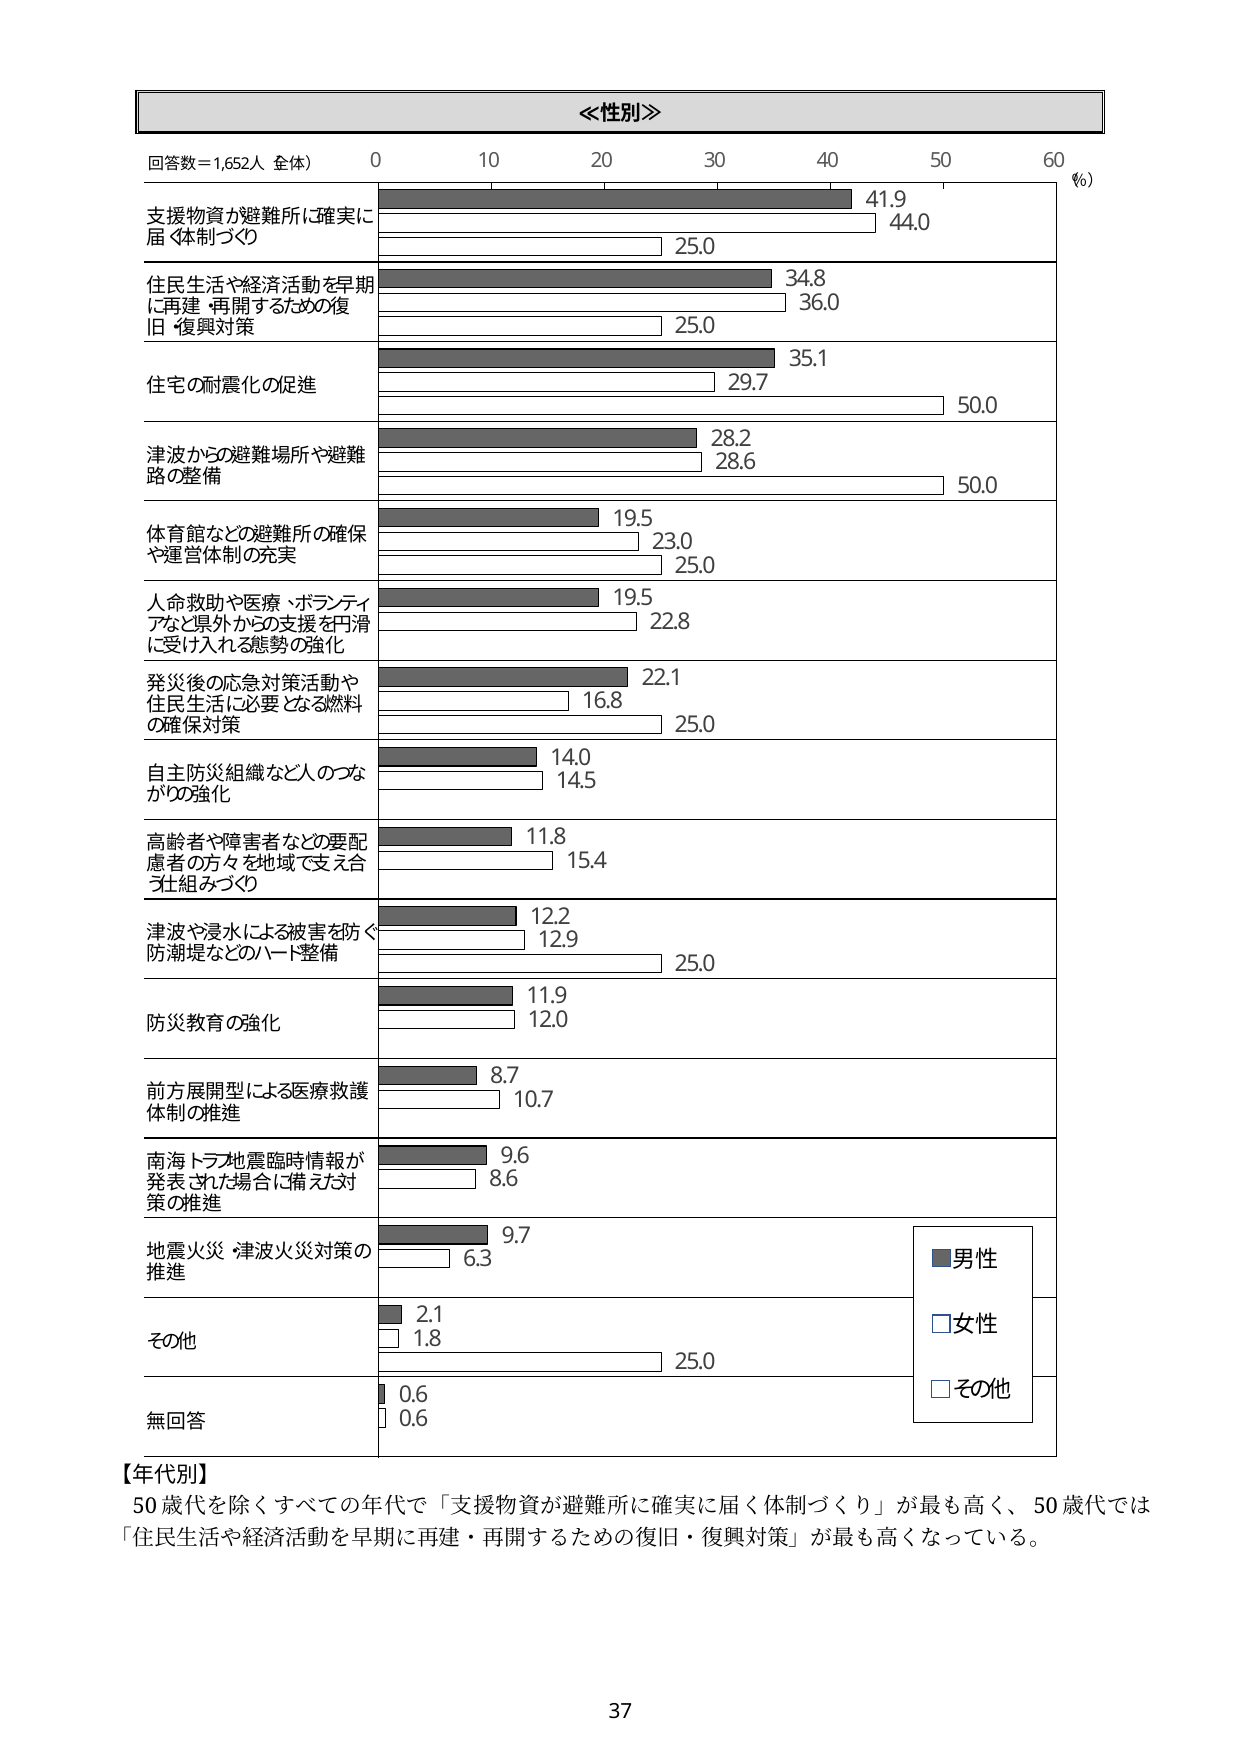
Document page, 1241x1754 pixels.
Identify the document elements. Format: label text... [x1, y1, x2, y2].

text 50歳代を除くすべての年代で「支援物資が避難所に確実に届く体制づくり」が最も高く、50歳代では「住民生活や経済活動を早期に再建・再開するための復旧・復興対策」が最も高くなっている。 [111, 1489, 1152, 1552]
table_header ≪性別≫ [139, 93, 1102, 131]
text 【年代別】 [89, 172, 1152, 1489]
